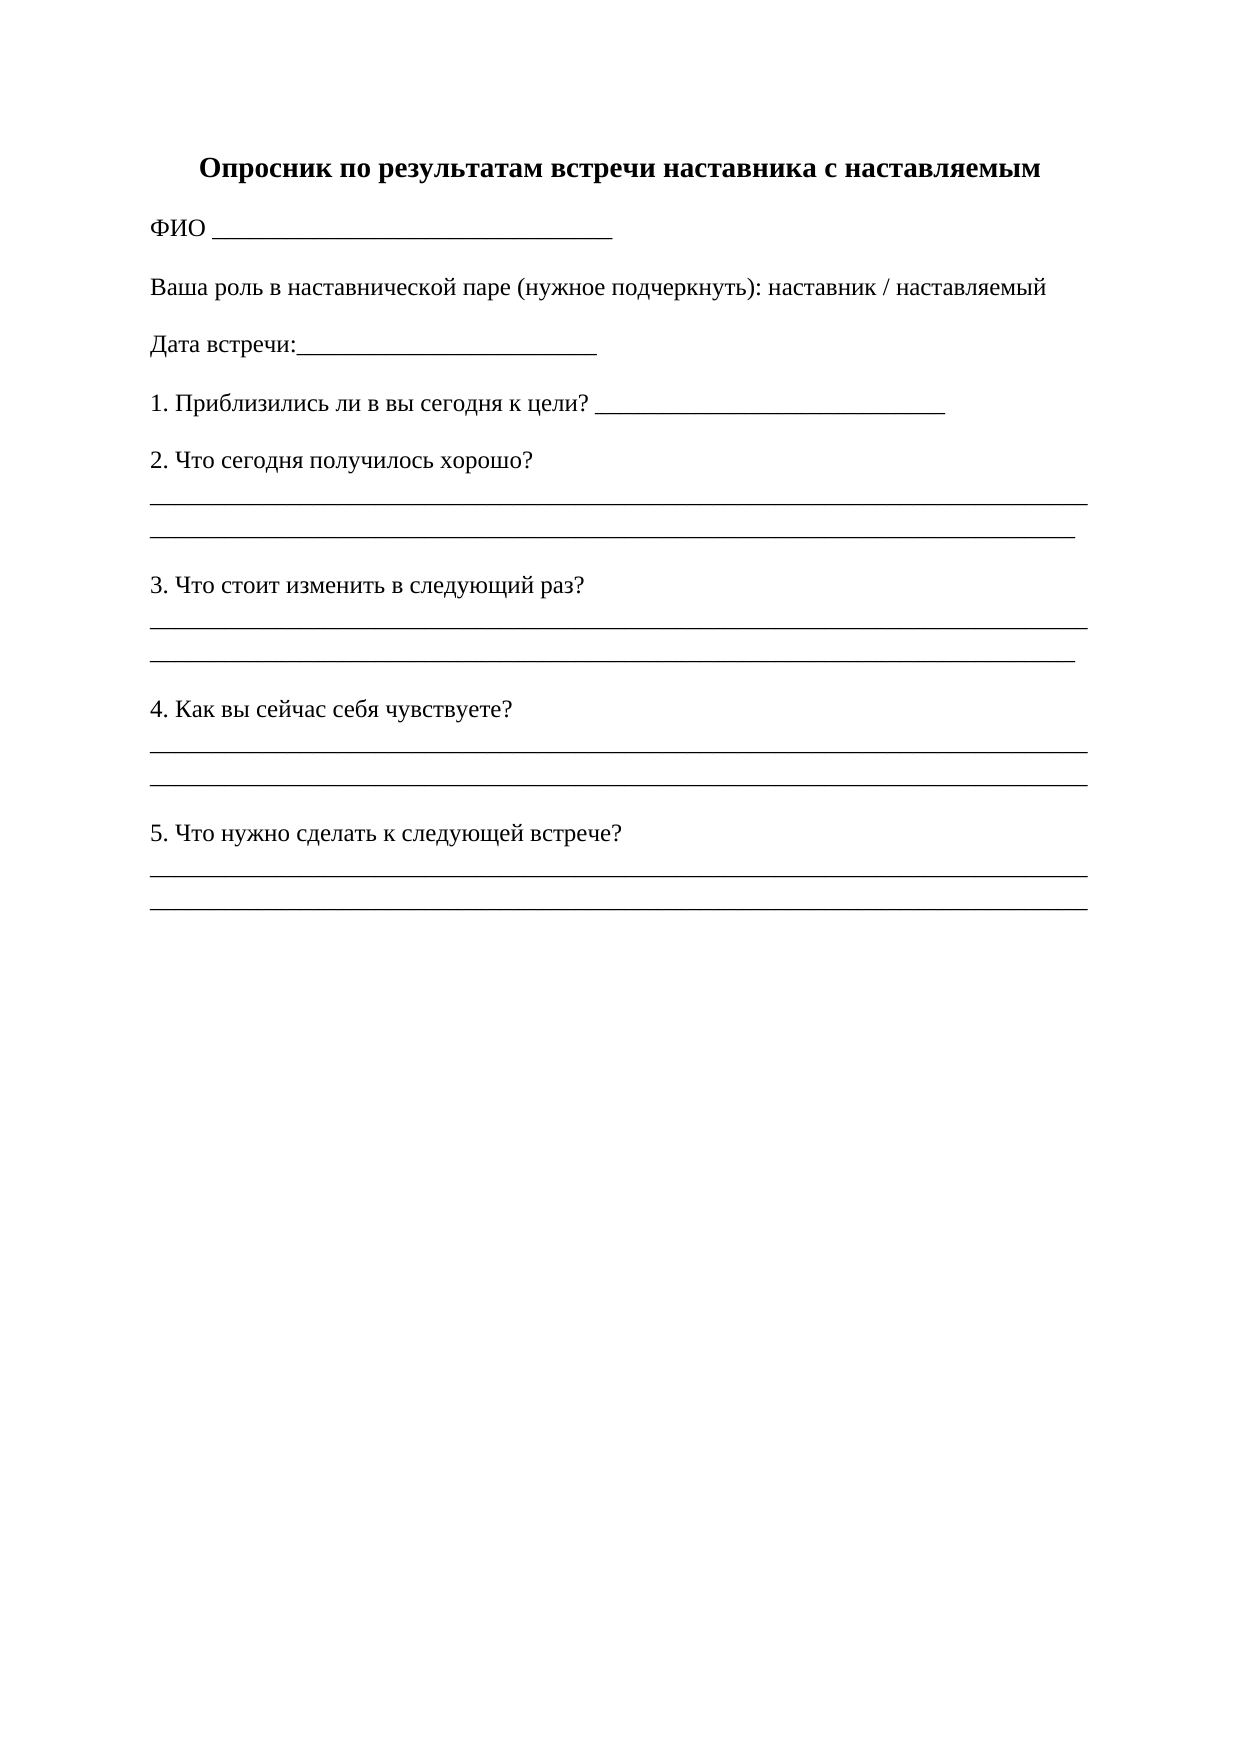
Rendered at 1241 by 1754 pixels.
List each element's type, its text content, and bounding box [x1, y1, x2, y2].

text Ваша роль в наставнической паре (нужное подчеркнуть): наставник / наставляемый [150, 272, 1090, 300]
text 5. Что нужно сделать к следующей встрече? ______________________________________________________________________________________________________________________________________________________ [150, 818, 1090, 913]
text 1. Приблизились ли в вы сегодня к цели? ____________________________ [150, 388, 1090, 416]
text 2. Что сегодня получилось хорошо? _____________________________________________________________________________________________________________________________________________________ [150, 446, 1090, 540]
text 4. Как вы сейчас себя чувствуете? ______________________________________________________________________________________________________________________________________________________ [150, 694, 1090, 788]
text ФИО ________________________________ [150, 213, 1090, 242]
text Дата встречи:________________________ [150, 329, 1090, 358]
text Опросник по результатам встречи наставника с наставляемым [150, 150, 1090, 183]
text 3. Что стоит изменить в следующий раз? _____________________________________________________________________________________________________________________________________________________ [150, 570, 1090, 664]
